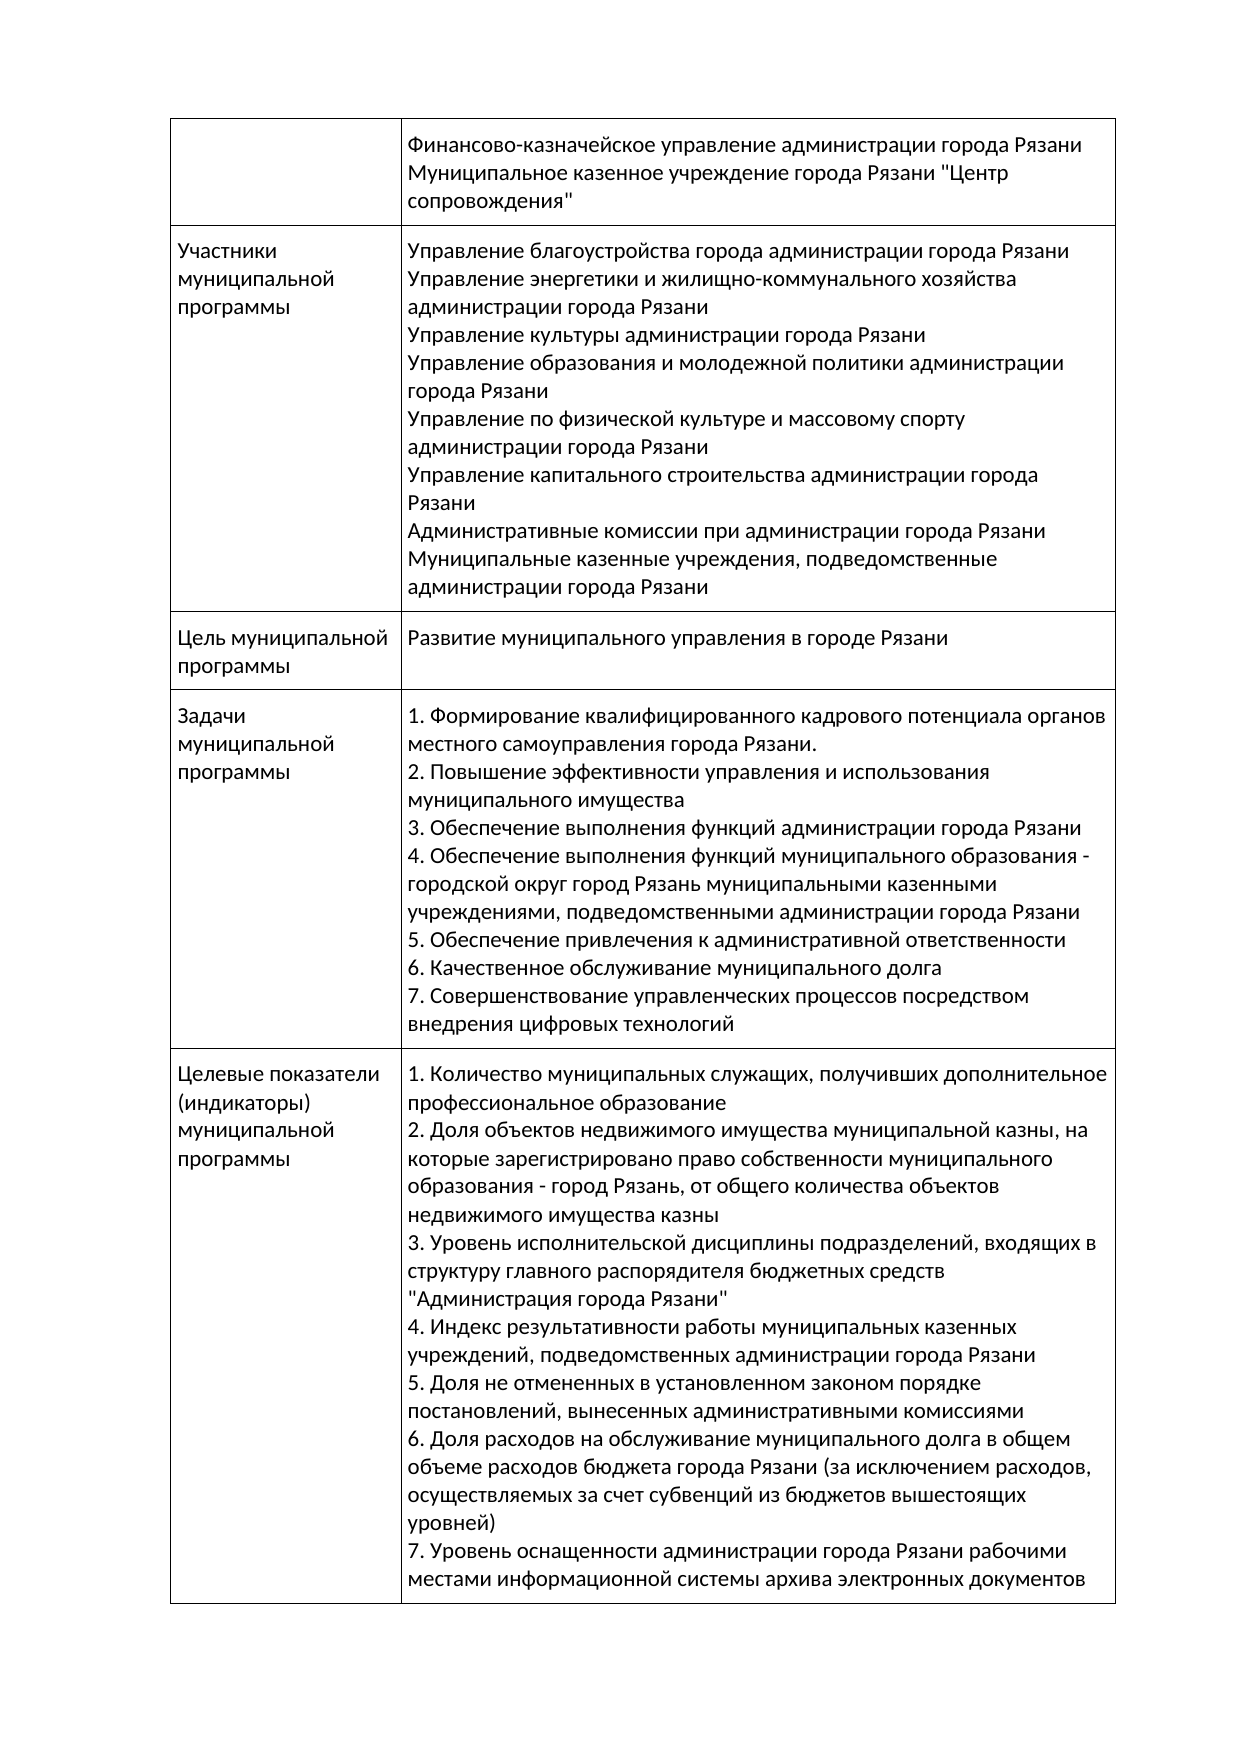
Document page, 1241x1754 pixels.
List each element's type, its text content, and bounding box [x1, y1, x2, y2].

table_cell Развитие муниципального управления в городе Рязани [402, 612, 1115, 689]
table_cell Задачи муниципальной программы [171, 690, 401, 1048]
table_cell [171, 119, 401, 224]
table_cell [402, 119, 1115, 224]
table_cell Цель муниципальной программы [171, 612, 401, 689]
table_cell 1. Формирование квалифицированного кадрового потенциала органов местного самоуправления города Рязани. 2. Повышение эффективности управления и использования муниципального имущества 3. Обеспечение выполнения функций администрации города Рязани 4. Обеспечение выполнения функций муниципального образования - городской округ город Рязань муниципальными казенными учреждениями, подведомственными администрации города Рязани 5. Обеспечение привлечения к административной ответственности 6. Качественное обслуживание муниципального долга 7. Совершенствование управленческих процессов посредством внедрения цифровых технологий [402, 690, 1115, 1048]
table_cell Участники муниципальной программы [171, 226, 401, 611]
table_cell 1. Количество муниципальных служащих, получивших дополнительное профессиональное образование 2. Доля объектов недвижимого имущества муниципальной казны, на которые зарегистрировано право собственности муниципального образования - город Рязань, от общего количества объектов недвижимого имущества казны 3. Уровень исполнительской дисциплины подразделений, входящих в структуру главного распорядителя бюджетных средств "Администрация города Рязани" 4. Индекс результативности работы муниципальных казенных учреждений, подведомственных администрации города Рязани 5. Доля не отмененных в установленном законом порядке постановлений, вынесенных административными комиссиями 6. Доля расходов на обслуживание муниципального долга в общем объеме расходов бюджета города Рязани (за исключением расходов, осуществляемых за счет субвенций из бюджетов вышестоящих уровней) 7. Уровень оснащенности администрации города Рязани рабочими местами информационной системы архива электронных документов [402, 1049, 1115, 1603]
table_cell Управление благоустройства города администрации города Рязани Управление энергетики и жилищно-коммунального хозяйства администрации города Рязани Управление культуры администрации города Рязани Управление образования и молодежной политики администрации города Рязани Управление по физической культуре и массовому спорту администрации города Рязани Управление капитального строительства администрации города Рязани Административные комиссии при администрации города Рязани Муниципальные казенные учреждения, подведомственные администрации города Рязани [402, 226, 1115, 611]
table_cell Целевые показатели (индикаторы) муниципальной программы [171, 1049, 401, 1603]
